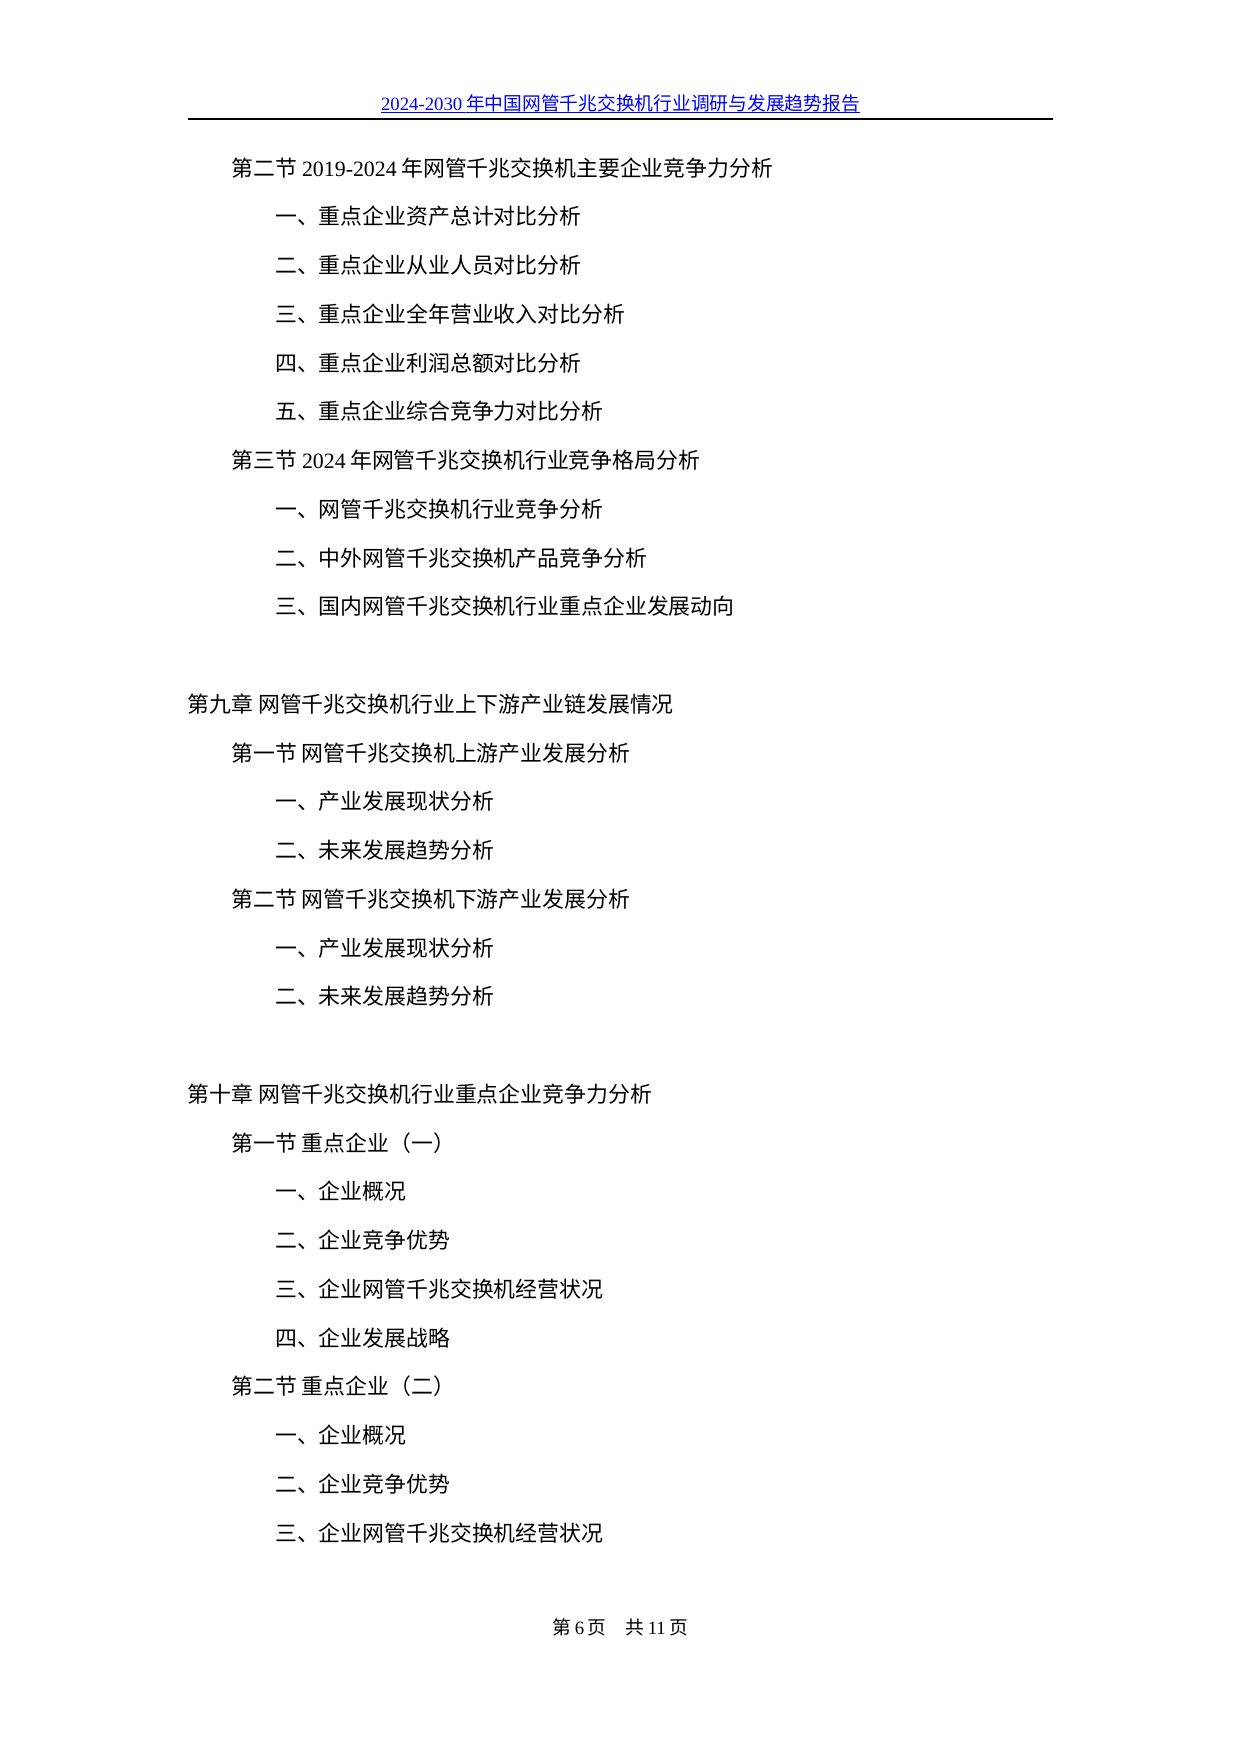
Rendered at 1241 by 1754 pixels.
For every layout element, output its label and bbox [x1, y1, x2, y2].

text [187, 150, 1053, 1548]
